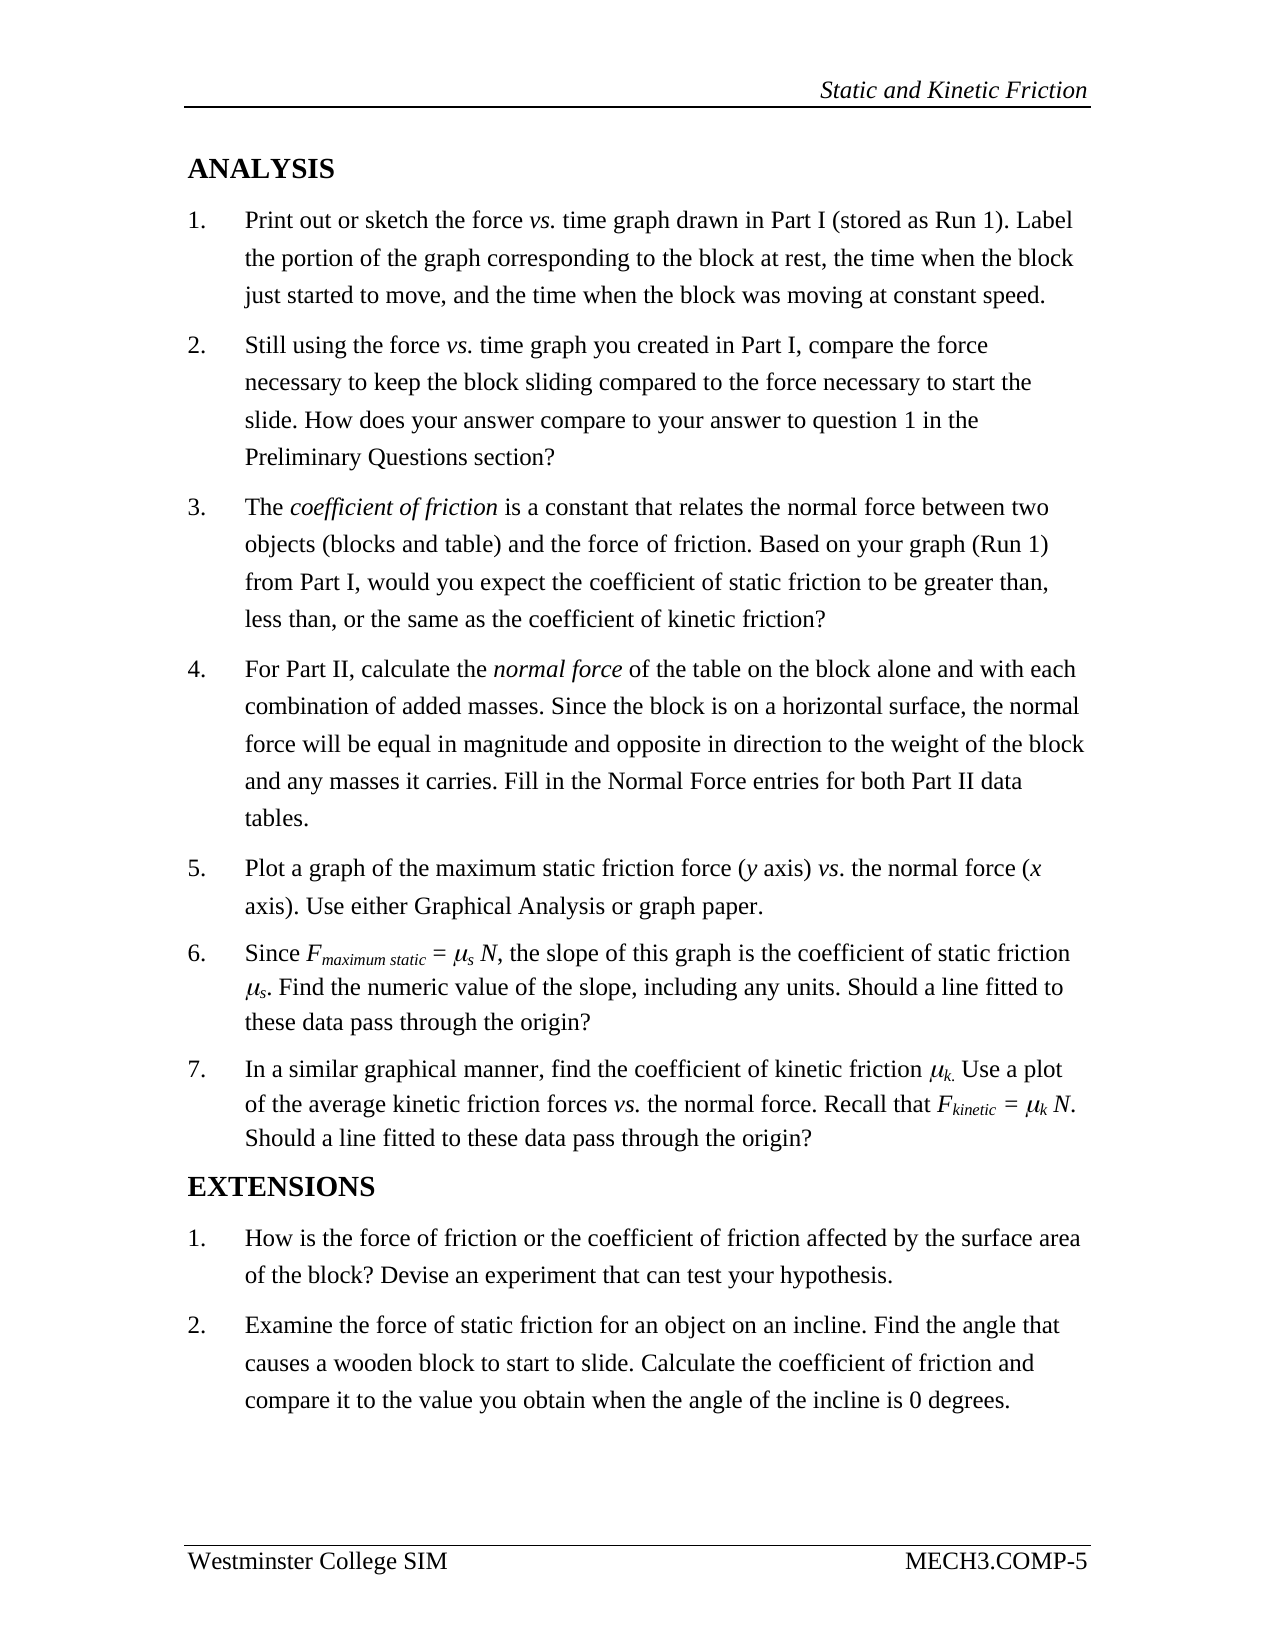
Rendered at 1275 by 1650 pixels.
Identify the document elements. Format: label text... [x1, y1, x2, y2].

list How is the force of friction or the coefficient of friction affected by the surface area of the block? Devise an experiment that can test your hypothesis. [187, 1223, 1083, 1289]
list Since Fmaximum static = s N, the slope of this graph is the coefficient of static friction [187, 938, 1102, 968]
list Still using the force vs. time graph you created in Part I, compare the force necessary to keep the block sliding compared to the force necessary to start the slide. How does your answer compare to your answer to question 1 in the Preliminary Questions section? [187, 330, 1034, 471]
list Plot a graph of the maximum static friction force (y axis) vs. the normal force (x axis). Use either Graphical Analysis or graph paper. [187, 853, 1044, 919]
list In a similar graphical manner, find the coefficient of kinetic friction k. Use a plot of the average kinetic friction forces vs. the normal force. Recall that Fkinetic = k N. Should a line fitted to these data pass through the origin? [187, 1054, 1078, 1152]
text ANALYSIS [187, 152, 1102, 185]
list Print out or sketch the force vs. time graph drawn in Part I (stored as Run 1). Label the portion of the graph corresponding to the block at rest, the time when the block just started to move, and the time when the block was moving at constant speed. [187, 206, 1073, 309]
subtitle EXTENSIONS [187, 1169, 1102, 1203]
text s. Find the numeric value of the slope, including any units. Should a line fitted to these data pass through the origin? [244, 972, 1087, 1036]
list Examine the force of static friction for an object on an incline. Find the angle that causes a wooden block to start to slide. Calculate the coefficient of friction and compare it to the value you obtain when the angle of the incline is 0 degrees. [187, 1311, 1062, 1414]
list For Part II, calculate the normal force of the table on the block alone and with each combination of added masses. Since the block is on a horizontal surface, the normal force will be equal in magnitude and opposite in direction to the weight of the block and any masses it carries. Fill in the Normal Force entries for both Part II data tables. [187, 654, 1086, 832]
list The coefficient of friction is a constant that relates the normal force between two objects (blocks and table) and the force of friction. Based on your graph (Run 1) from Part I, would you expect the coefficient of static friction to be greater than, less than, or the same as the coefficient of kinetic friction? [187, 492, 1049, 633]
